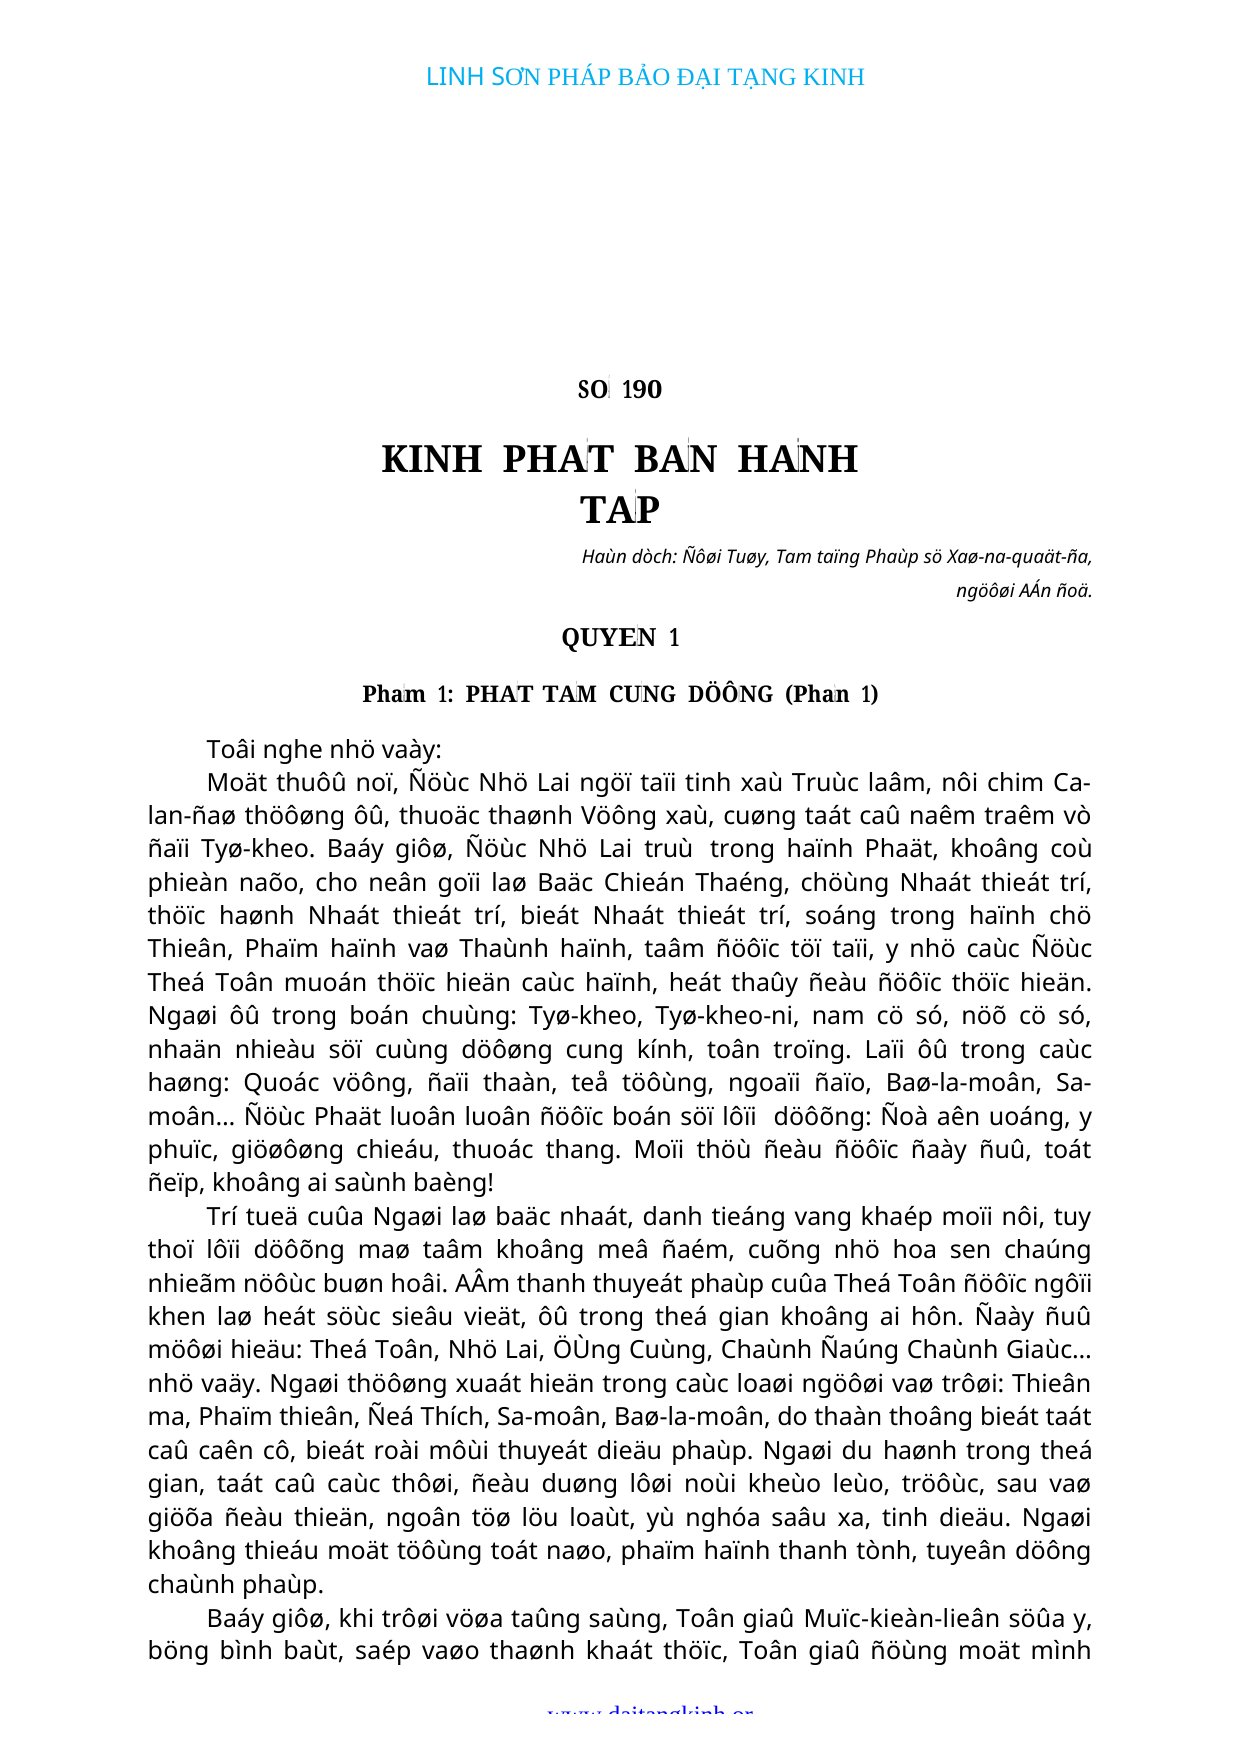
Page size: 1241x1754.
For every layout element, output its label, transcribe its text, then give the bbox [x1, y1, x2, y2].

text Phaåm 1: PHAÙT TAÂM CUÙNG DÖÔØNG (Phaàn 1) [334, 678, 907, 710]
text Moät thuôû noï, Ñöùc Nhö Lai ngöï taïi tinh xaù Truùc laâm, nôi chim Ca-lan-ñaø thöôøng ôû, thuoäc thaønh Vöông xaù, cuøng taát caû naêm traêm vò ñaïi Tyø-kheo. Baáy giôø, Ñöùc Nhö Lai truù trong haïnh Phaät, khoâng coù phieàn naõo, cho neân goïi laø Baäc Chieán Thaéng, chöùng Nhaát thieát trí, thöïc haønh Nhaát thieát trí, bieát Nhaát thieát trí, soáng trong haïnh chö Thieân, Phaïm haïnh vaø Thaùnh haïnh, taâm ñöôïc töï taïi, y nhö caùc Ñöùc Theá Toân muoán thöïc hieän caùc haïnh, heát thaûy ñeàu ñöôïc thöïc hieän. Ngaøi ôû trong boán chuùng: Tyø-kheo, Tyø-kheo-ni, nam cö só, nöõ cö só, nhaän nhieàu söï cuùng döôøng cung kính, toân troïng. Laïi ôû trong caùc haøng: Quoác vöông, ñaïi thaàn, teå töôùng, ngoaïi ñaïo, Baø-la-moân, Sa-moân… Ñöùc Phaät luoân luoân ñöôïc boán söï lôïi döôõng: Ñoà aên uoáng, y phuïc, giöøôøng chieáu, thuoác thang. Moïi thöù ñeàu ñöôïc ñaày ñuû, toát ñeïp, khoâng ai saùnh baèng! [147, 764, 1093, 1199]
text Haùn dòch: Ñôøi Tuøy, Tam taïng Phaùp sö Xaø-na-quaät-ña, [135, 544, 1093, 569]
text ngöôøi AÁn ñoä. [135, 577, 1093, 603]
subtitle SOÁ 190 [334, 371, 906, 405]
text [147, 1600, 1093, 1667]
text Toâi nghe nhö vaày: [206, 732, 1105, 764]
subtitle QUYEÅN 1 [334, 619, 906, 653]
text Trí tueä cuûa Ngaøi laø baäc nhaát, danh tieáng vang khaép moïi nôi, tuy thoï lôïi döôõng maø taâm khoâng meâ ñaém, cuõng nhö hoa sen chaúng nhieãm nöôùc buøn hoâi. AÂm thanh thuyeát phaùp cuûa Theá Toân ñöôïc ngôïi khen laø heát söùc sieâu vieät, ôû trong theá gian khoâng ai hôn. Ñaày ñuû möôøi hieäu: Theá Toân, Nhö Lai, ÖÙng Cuùng, Chaùnh Ñaúng Chaùnh Giaùc… nhö vaäy. Ngaøi thöôøng xuaát hieän trong caùc loaøi ngöôøi vaø trôøi: Thieân ma, Phaïm thieân, Ñeá Thích, Sa-moân, Baø-la-moân, do thaàn thoâng bieát taát caû caên cô, bieát roài môùi thuyeát dieäu phaùp. Ngaøi du haønh trong theá gian, taát caû caùc thôøi, ñeàu duøng lôøi noùi kheùo leùo, tröôùc, sau vaø giöõa ñeàu thieän, ngoân töø löu loaùt, yù nghóa saâu xa, tinh dieäu. Ngaøi khoâng thieáu moät töôùng toát naøo, phaïm haïnh thanh tònh, tuyeân döông chaùnh phaùp. [147, 1199, 1093, 1600]
title KINH PHAÄT BAÛN HAÏNH TAÄP [334, 432, 906, 534]
